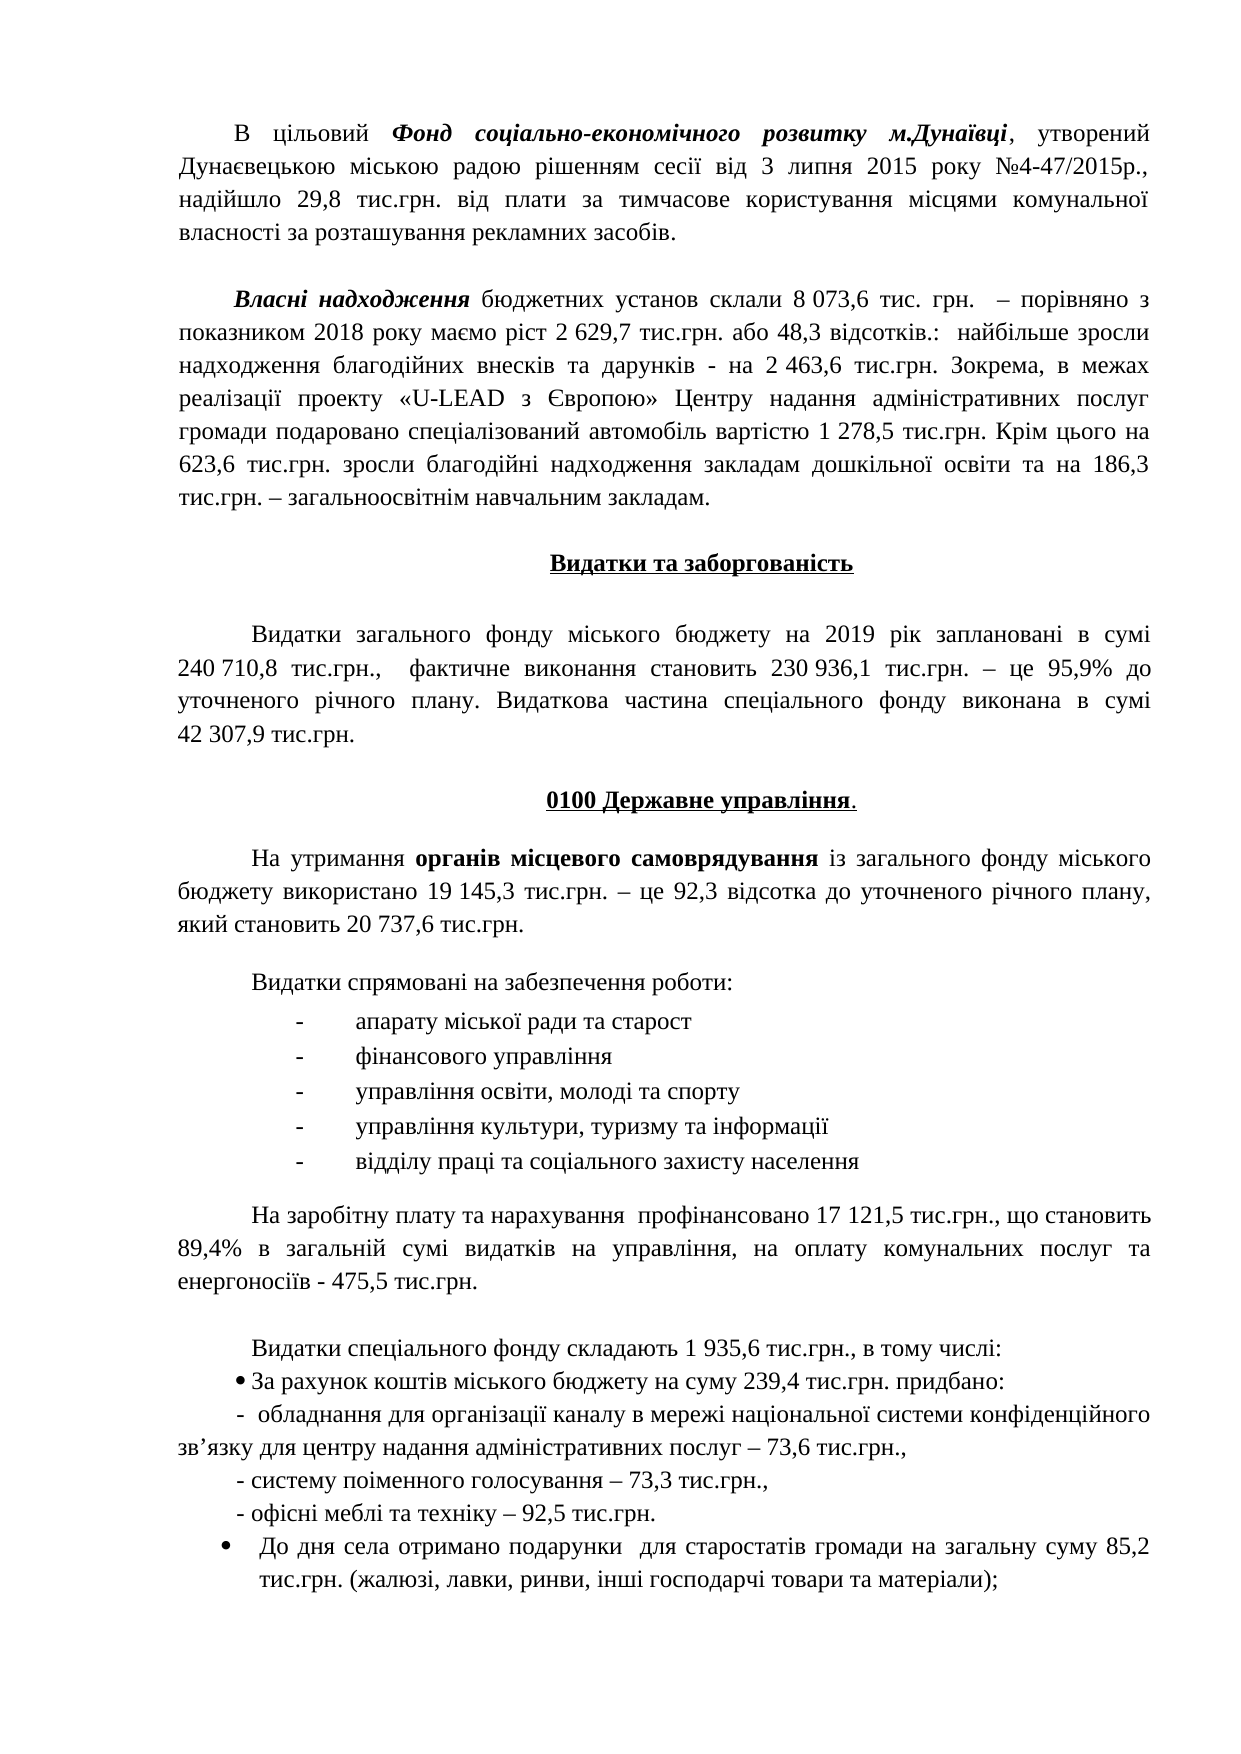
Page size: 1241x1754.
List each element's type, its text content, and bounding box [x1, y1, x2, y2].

list відділу праці та соціального захисту населення [295, 1146, 1152, 1175]
text Видатки та заборгованість [177, 548, 1152, 577]
list управління освіти, молоді та спорту [295, 1076, 1152, 1105]
text Видатки спрямовані на забезпечення роботи: [177, 967, 1152, 996]
text - офісні меблі та техніку – 92,5 тис.грн. [177, 1498, 1152, 1527]
list За рахунок коштів міського бюджету на суму 239,4 тис.грн. придбано: [177, 1366, 1152, 1395]
list фінансового управління [295, 1041, 1152, 1070]
text - обладнання для організації каналу в мережі національної системи конфіденційного зв’язку для центру надання адміністративних послуг – 73,6 тис.грн., [177, 1399, 1152, 1461]
text На заробітну плату та нарахування профінансовано 17 121,5 тис.грн., що становить 89,4% в загальній сумі видатків на управління, на оплату комунальних послуг та енергоносіїв - 475,5 тис.грн. [177, 1200, 1152, 1294]
text В цільовий Фонд соціально-економічного розвитку м.Дунаївці, утворений Дунаєвецькою міською радою рішенням сесії від 3 липня 2015 року №4-47/2015р., надійшло 29,8 тис.грн. від плати за тимчасове користування місцями комунальної власності за розташування рекламних засобів. [179, 118, 1150, 246]
list управління культури, туризму та інформації [295, 1111, 1152, 1140]
text - систему поіменного голосування – 73,3 тис.грн., [177, 1465, 1152, 1494]
list До дня села отримано подарунки для старостатів громади на загальну суму 85,2 тис.грн. (жалюзі, лавки, ринви, інші господарчі товари та матеріали); [222, 1531, 1152, 1593]
text Видатки загального фонду міського бюджету на 2019 рік заплановані в сумі 240 710,8 тис.грн., фактичне виконання становить 230 936,1 тис.грн. – це 95,9% до уточненого річного плану. Видаткова частина спеціального фонду виконана в сумі 42 307,9 тис.грн. [177, 619, 1152, 747]
text Видатки спеціального фонду складають 1 935,6 тис.грн., в тому числі: [177, 1333, 1152, 1362]
text Власні надходження бюджетних установ склали 8 073,6 тис. грн. – порівняно з показником 2018 року маємо ріст 2 629,7 тис.грн. або 48,3 відсотків.: найбільше зросли надходження благодійних внесків та дарунків - на 2 463,6 тис.грн. Зокрема, в межах реалізації проекту «U-LEAD з Європою» Центру надання адміністративних послуг громади подаровано спеціалізований автомобіль вартістю 1 278,5 тис.грн. Крім цього на 623,6 тис.грн. зросли благодійні надходження закладам дошкільної освіти та на 186,3 тис.грн. – загальноосвітнім навчальним закладам. [179, 284, 1150, 511]
text 0100 Державне управління. [177, 785, 1152, 813]
list апарату міської ради та старост [295, 1006, 1152, 1035]
text На утримання органів місцевого самоврядування із загального фонду міського бюджету використано 19 145,3 тис.грн. – це 92,3 відсотка до уточненого річного плану, який становить 20 737,6 тис.грн. [177, 843, 1152, 937]
